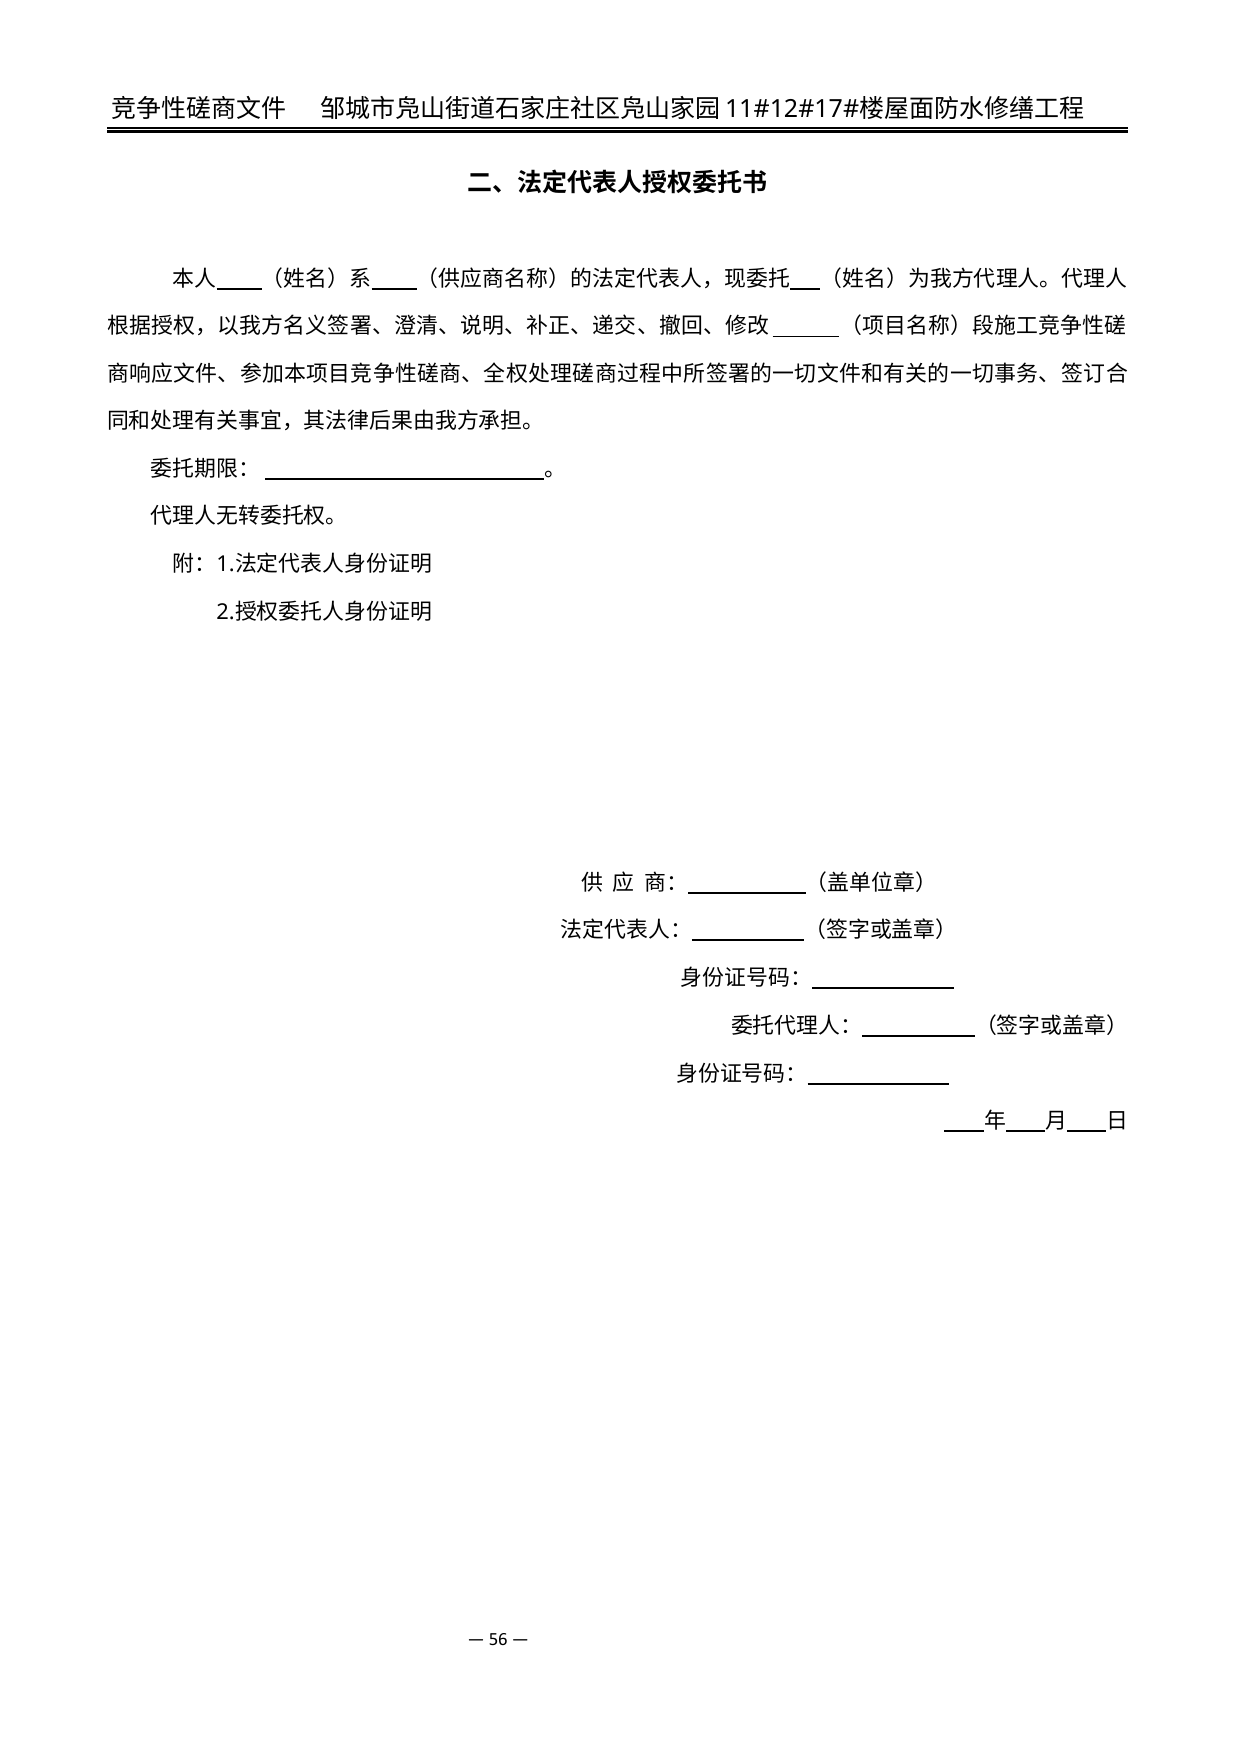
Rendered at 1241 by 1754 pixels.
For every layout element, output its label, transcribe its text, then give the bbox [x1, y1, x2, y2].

text 代理人无转委托权。 [107, 498, 1128, 530]
text 二、法定代表人授权委托书 [107, 162, 1128, 198]
text 身份证号码： [107, 1056, 1128, 1087]
text 2.授权委托人身份证明 [107, 594, 1128, 625]
text 身份证号码： [107, 960, 1128, 991]
text 本人 （姓名）系 （供应商名称）的法定代表人，现委托 （姓名）为我方代理人。代理人根据授权，以我方名义签署、澄清、说明、补正、递交、撤回、修改 （项目名称）段施工竞争性磋商响应文件、参加本项目竞争性磋商、全权处理磋商过程中所签署的一切文件和有关的一切事务、签订合同和处理有关事宜，其法律后果由我方承担。 [107, 261, 1128, 435]
text 委托期限： 。 [107, 451, 1128, 483]
text 委托代理人： （签字或盖章） [107, 1008, 1128, 1040]
text 附：1.法定代表人身份证明 [107, 546, 1128, 578]
text 法定代表人： （签字或盖章） [107, 912, 1128, 944]
text 供 应 商： （盖单位章） [107, 865, 1128, 896]
text 年 月 日 [107, 1103, 1128, 1135]
